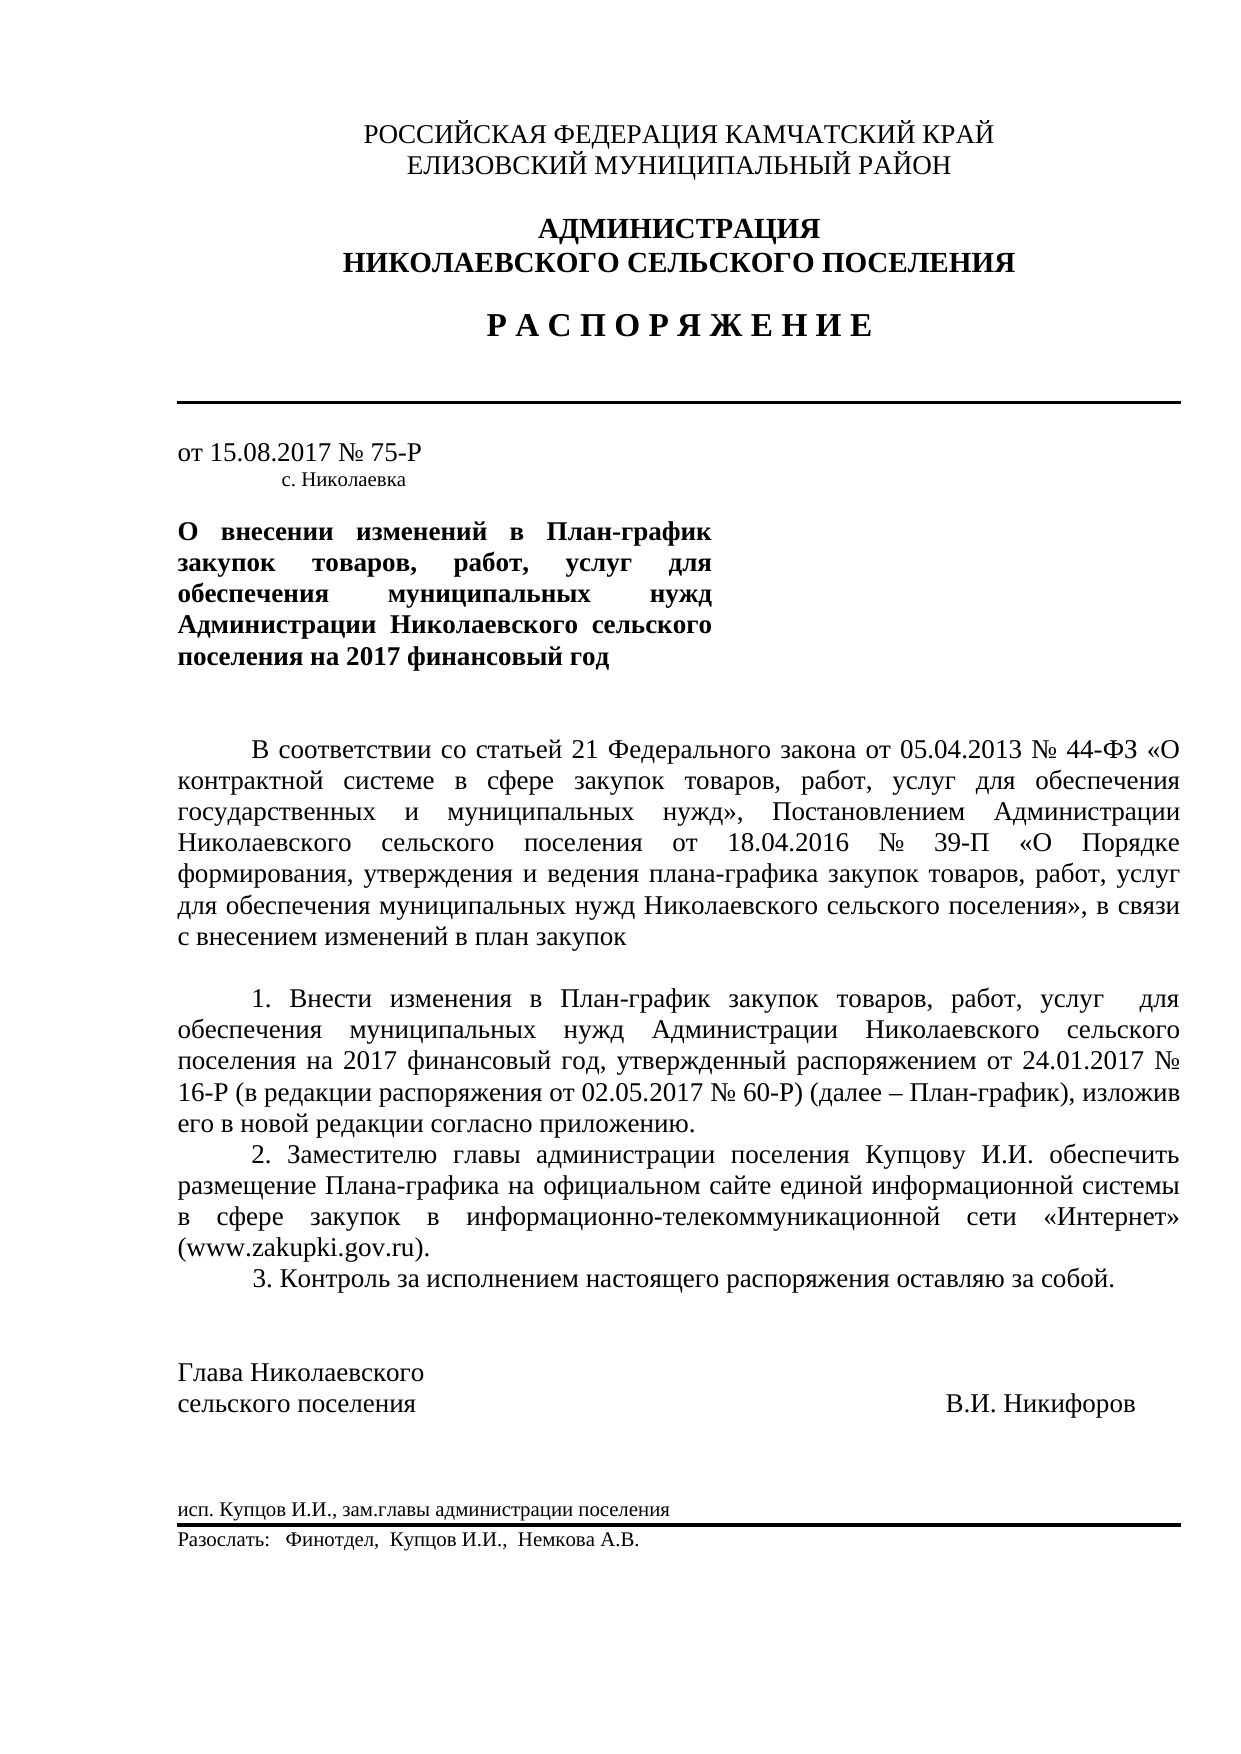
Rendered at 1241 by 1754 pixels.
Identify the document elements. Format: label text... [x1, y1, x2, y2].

text Глава Николаевского [177, 1356, 1181, 1387]
text от 15.08.2017 № 75-Р [177, 436, 1181, 467]
text сельского поселения В.И. Никифоров [177, 1387, 1181, 1418]
subtitle Николаевского сельского поселения [177, 245, 1181, 279]
text Российская Федерация Камчатский край [177, 118, 1181, 149]
text В соответствии со статьей 21 Федерального закона от 05.04.2013 № 44-ФЗ «О контрактной системе в сфере закупок товаров, работ, услуг для обеспечения государственных и муниципальных нужд», Постановлением Администрации Николаевского сельского поселения от 18.04.2016 № 39-П «О Порядке формирования, утверждения и ведения плана-графика закупок товаров, работ, услуг для обеспечения муниципальных нужд Николаевского сельского поселения», в связи с внесением изменений в план закупок [177, 733, 1181, 951]
text Разослать: Финотдел, Купцов И.И., Немкова А.В. [177, 1527, 1181, 1551]
table_header О внесении изменений в План-график закупок товаров, работ, услуг для обеспечения муниципальных нужд Администрации Николаевского сельского поселения на 2017 финансовый год [166, 515, 724, 671]
subtitle Р А С П О Р Я Ж е н и е [177, 305, 1181, 343]
text с. Николаевка [177, 467, 1181, 491]
subtitle администрация [177, 212, 1181, 245]
text 1. Внести изменения в План-график закупок товаров, работ, услуг для обеспечения муниципальных нужд Администрации Николаевского сельского поселения на 2017 финансовый год, утвержденный распоряжением от 24.01.2017 № 16-Р (в редакции распоряжения от 02.05.2017 № 60-Р) (далее – План-график), изложив его в новой редакции согласно приложению. [177, 982, 1181, 1138]
text 3. Контроль за исполнением настоящего распоряжения оставляю за собой. [177, 1262, 1181, 1294]
text Елизовский муниципальный район [177, 149, 1181, 180]
text 2. Заместителю главы администрации поселения Купцову И.И. обеспечить размещение Плана-графика на официальном сайте единой информационной системы в сфере закупок в информационно-телекоммуникационной сети «Интернет» (www.zakupki.gov.ru). [177, 1138, 1181, 1262]
text исп. Купцов И.И., зам.главы администрации поселения [177, 1497, 1181, 1523]
